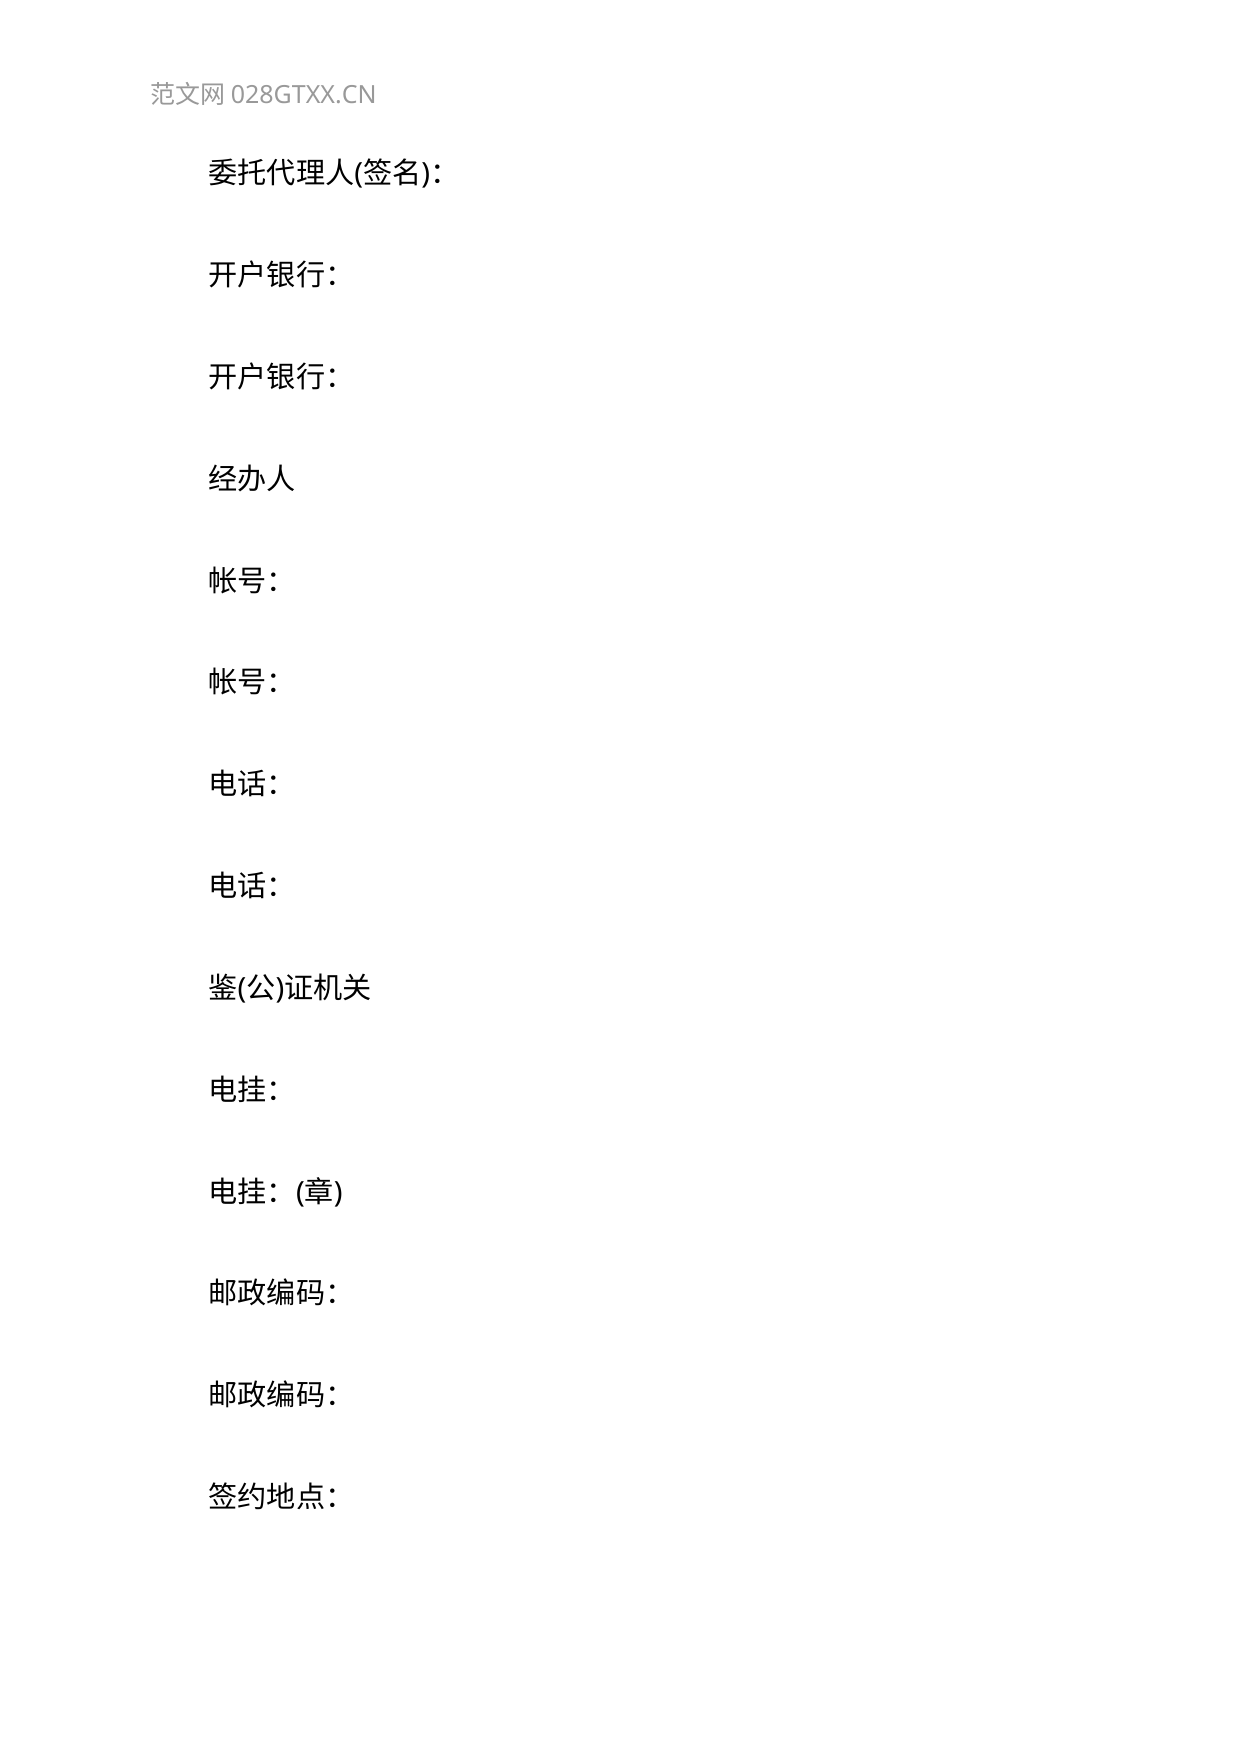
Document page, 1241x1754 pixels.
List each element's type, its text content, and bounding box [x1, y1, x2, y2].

text 签约地点： [150, 1474, 1090, 1516]
text 帐号： [150, 659, 1090, 701]
text 鉴(公)证机关 [150, 964, 1090, 1007]
text 电话： [150, 863, 1090, 905]
text 电挂： [150, 1066, 1090, 1109]
text 电话： [150, 761, 1090, 803]
text 帐号： [150, 557, 1090, 599]
text 开户银行： [150, 252, 1090, 294]
text 电挂：(章) [150, 1168, 1090, 1211]
text 经办人 [150, 456, 1090, 498]
text 邮政编码： [150, 1372, 1090, 1414]
text 委托代理人(签名)： [150, 150, 1090, 192]
text 开户银行： [150, 354, 1090, 396]
text 邮政编码： [150, 1270, 1090, 1312]
